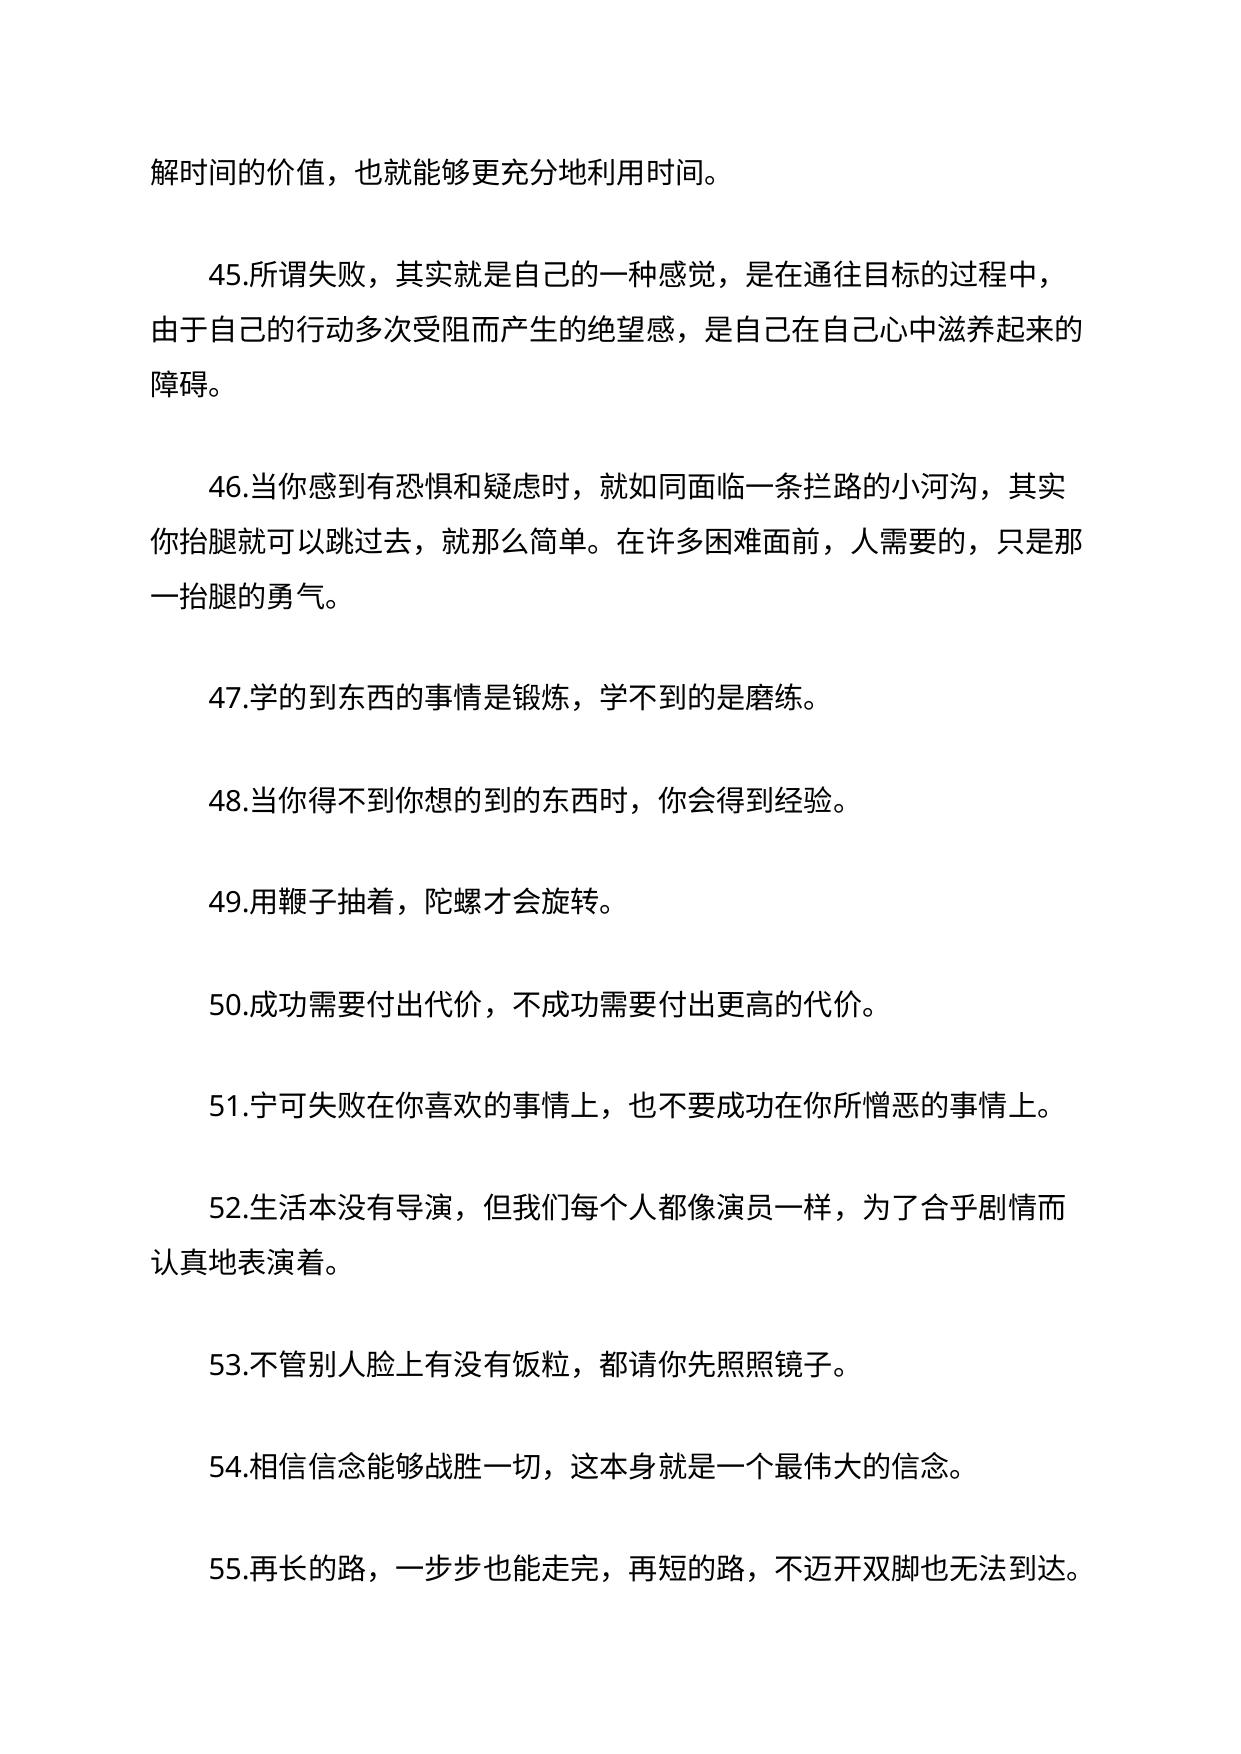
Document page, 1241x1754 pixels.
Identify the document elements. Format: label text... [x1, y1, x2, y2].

text 54.相信信念能够战胜一切，这本身就是一个最伟大的信念。 [150, 1444, 1090, 1486]
text 53.不管别人脸上有没有饭粒，都请你先照照镜子。 [150, 1342, 1090, 1384]
text 45.所谓失败，其实就是自己的一种感觉，是在通往目标的过程中，由于自己的行动多次受阻而产生的绝望感，是自己在自己心中滋养起来的障碍。 [150, 252, 1090, 404]
text 52.生活本没有导演，但我们每个人都像演员一样，为了合乎剧情而认真地表演着。 [150, 1185, 1090, 1282]
text 49.用鞭子抽着，陀螺才会旋转。 [150, 879, 1090, 921]
text 50.成功需要付出代价，不成功需要付出更高的代价。 [150, 981, 1090, 1023]
text 48.当你得不到你想的到的东西时，你会得到经验。 [150, 777, 1090, 819]
text 55.再长的路，一步步也能走完，再短的路，不迈开双脚也无法到达。 [150, 1546, 1090, 1588]
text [150, 150, 1090, 192]
text 47.学的到东西的事情是锻炼，学不到的是磨练。 [150, 675, 1090, 717]
text 46.当你感到有恐惧和疑虑时，就如同面临一条拦路的小河沟，其实你抬腿就可以跳过去，就那么简单。在许多困难面前，人需要的，只是那一抬腿的勇气。 [150, 463, 1090, 616]
text 51.宁可失败在你喜欢的事情上，也不要成功在你所憎恶的事情上。 [150, 1083, 1090, 1125]
